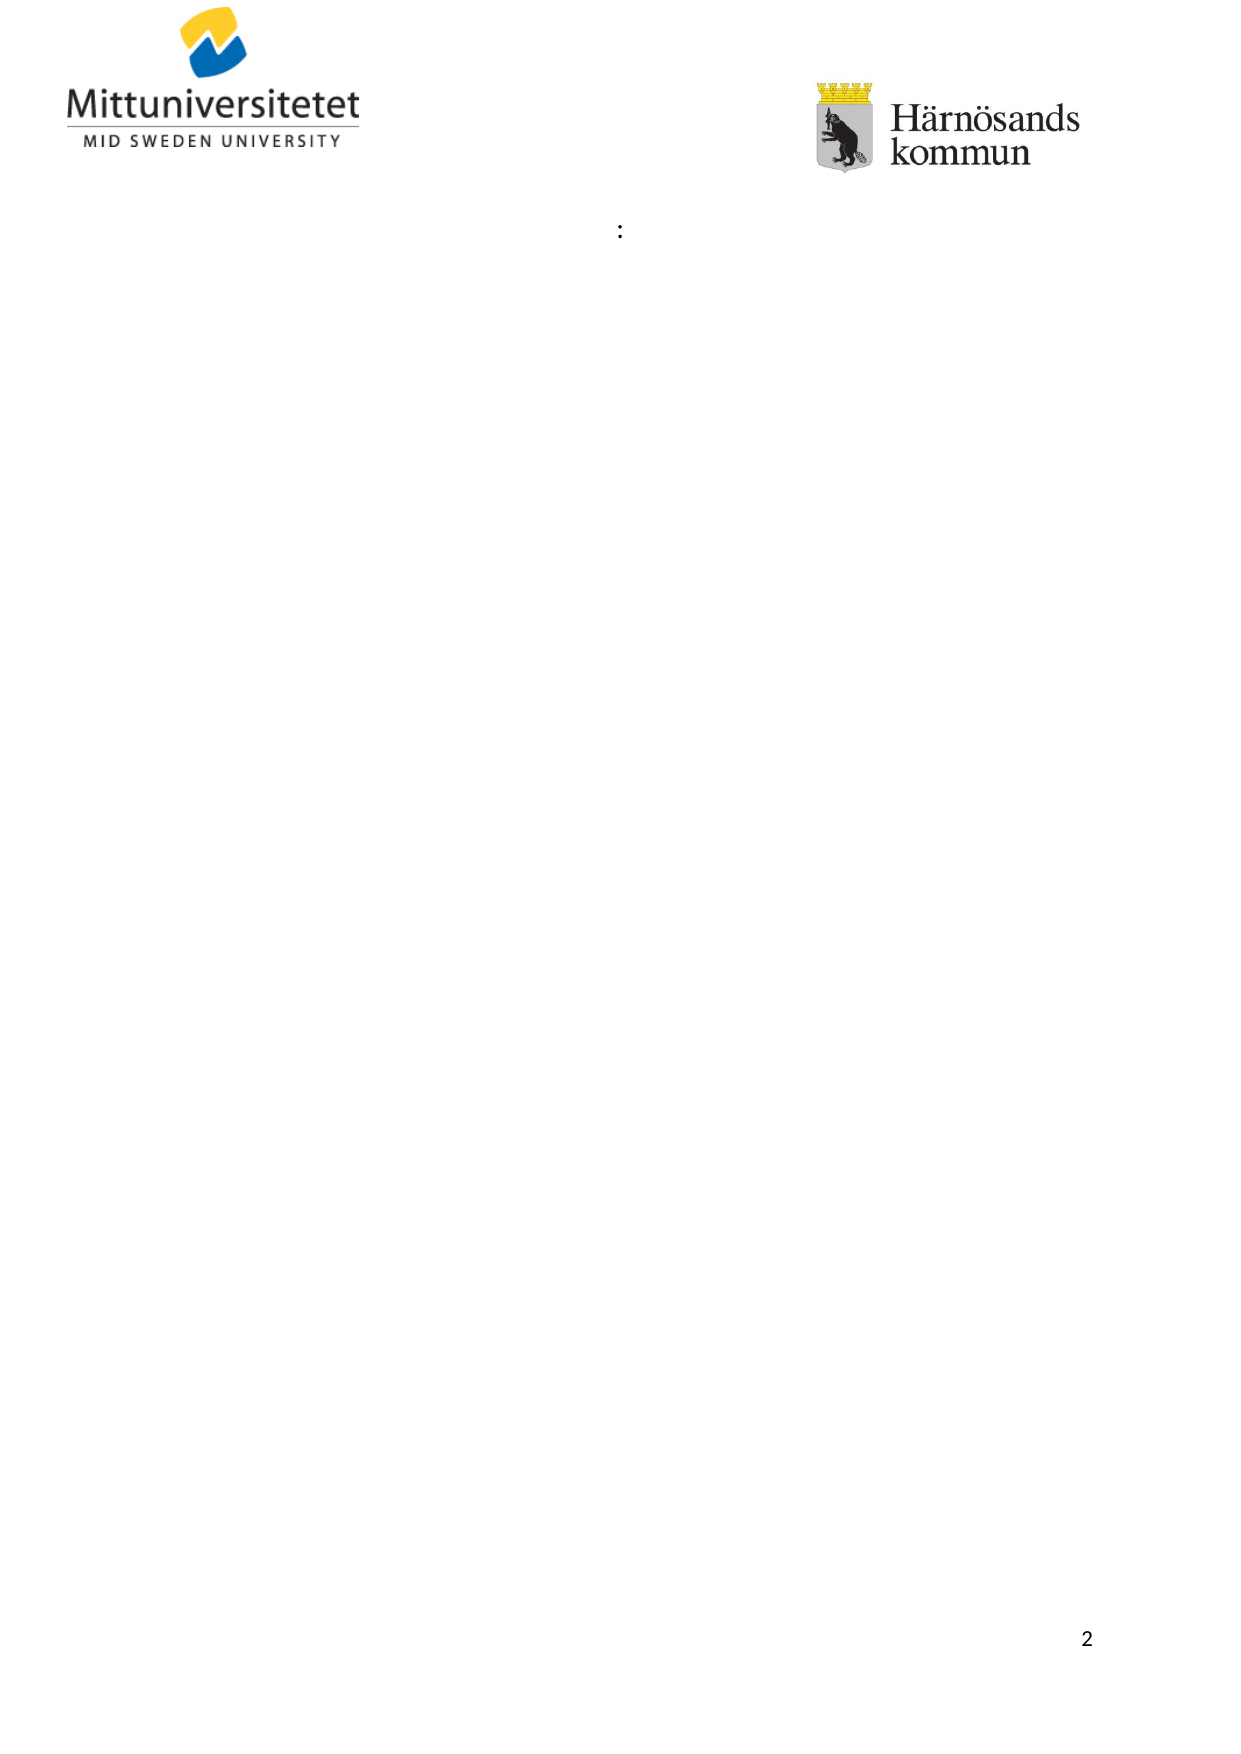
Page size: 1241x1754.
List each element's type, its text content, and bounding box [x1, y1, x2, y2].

picture [67, 7, 360, 147]
picture [806, 73, 1093, 183]
text : [148, 210, 1093, 246]
